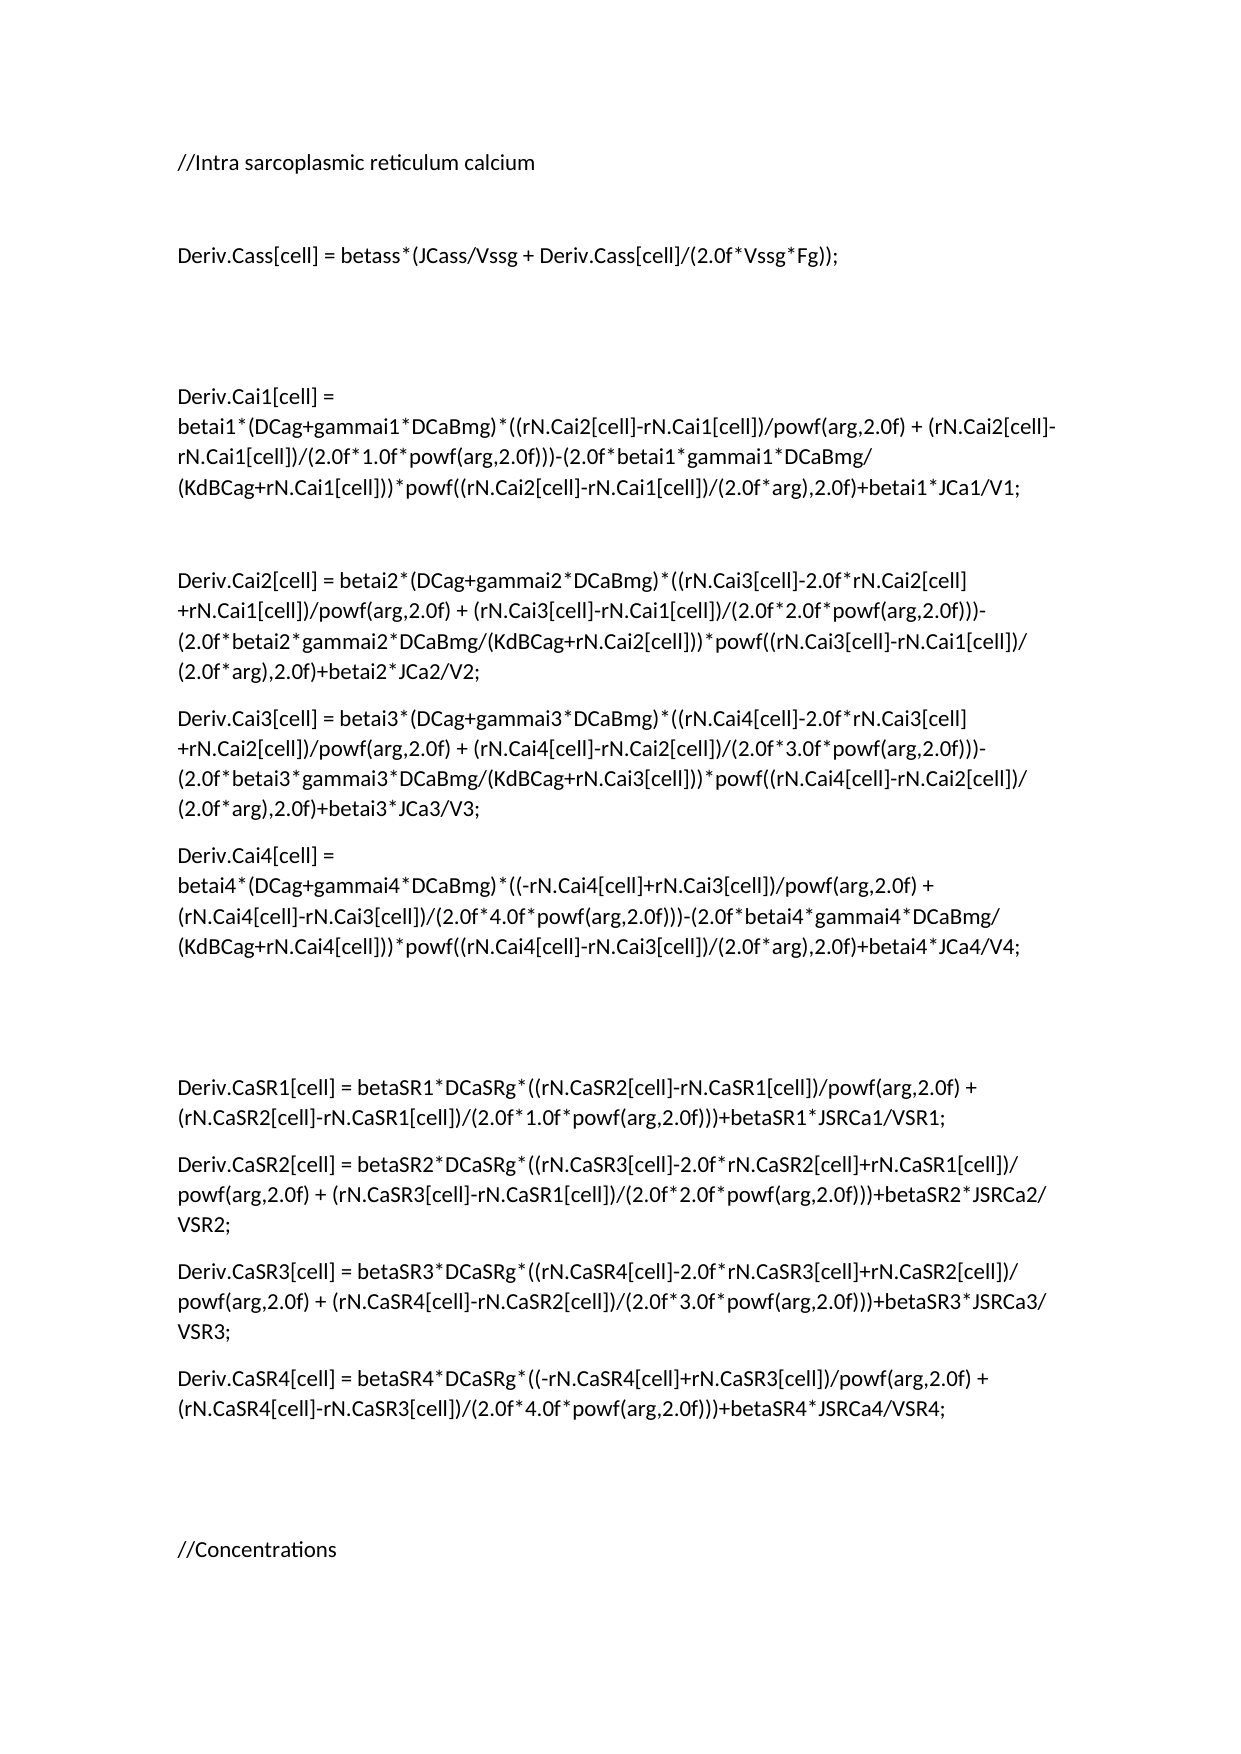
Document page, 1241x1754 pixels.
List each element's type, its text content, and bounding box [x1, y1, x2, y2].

text //Concentrations [177, 1535, 1063, 1563]
text Deriv.Cass[cell] = betass*(JCass/Vssg + Deriv.Cass[cell]/(2.0f*Vssg*Fg)); [177, 241, 1063, 269]
text //Intra sarcoplasmic reticulum calcium [177, 148, 1063, 176]
text Deriv.CaSR1[cell] = betaSR1*DCaSRg*((rN.CaSR2[cell]-rN.CaSR1[cell])/powf(arg,2.0f) + (rN.CaSR2[cell]-rN.CaSR1[cell])/(2.0f*1.0f*powf(arg,2.0f)))+betaSR1*JSRCa1/VSR1; [177, 1073, 1063, 1131]
text Deriv.CaSR2[cell] = betaSR2*DCaSRg*((rN.CaSR3[cell]-2.0f*rN.CaSR2[cell]+rN.CaSR1[cell])/powf(arg,2.0f) + (rN.CaSR3[cell]-rN.CaSR1[cell])/(2.0f*2.0f*powf(arg,2.0f)))+betaSR2*JSRCa2/VSR2; [177, 1150, 1063, 1238]
text Deriv.Cai2[cell] = betai2*(DCag+gammai2*DCaBmg)*((rN.Cai3[cell]-2.0f*rN.Cai2[cell]+rN.Cai1[cell])/powf(arg,2.0f) + (rN.Cai3[cell]-rN.Cai1[cell])/(2.0f*2.0f*powf(arg,2.0f)))-(2.0f*betai2*gammai2*DCaBmg/(KdBCag+rN.Cai2[cell]))*powf((rN.Cai3[cell]-rN.Cai1[cell])/(2.0f*arg),2.0f)+betai2*JCa2/V2; [177, 566, 1063, 685]
text Deriv.CaSR4[cell] = betaSR4*DCaSRg*((-rN.CaSR4[cell]+rN.CaSR3[cell])/powf(arg,2.0f) + (rN.CaSR4[cell]-rN.CaSR3[cell])/(2.0f*4.0f*powf(arg,2.0f)))+betaSR4*JSRCa4/VSR4; [177, 1364, 1063, 1422]
text Deriv.CaSR3[cell] = betaSR3*DCaSRg*((rN.CaSR4[cell]-2.0f*rN.CaSR3[cell]+rN.CaSR2[cell])/powf(arg,2.0f) + (rN.CaSR4[cell]-rN.CaSR2[cell])/(2.0f*3.0f*powf(arg,2.0f)))+betaSR3*JSRCa3/VSR3; [177, 1257, 1063, 1345]
text Deriv.Cai4[cell] = betai4*(DCag+gammai4*DCaBmg)*((-rN.Cai4[cell]+rN.Cai3[cell])/powf(arg,2.0f) + (rN.Cai4[cell]-rN.Cai3[cell])/(2.0f*4.0f*powf(arg,2.0f)))-(2.0f*betai4*gammai4*DCaBmg/(KdBCag+rN.Cai4[cell]))*powf((rN.Cai4[cell]-rN.Cai3[cell])/(2.0f*arg),2.0f)+betai4*JCa4/V4; [177, 841, 1063, 960]
text Deriv.Cai3[cell] = betai3*(DCag+gammai3*DCaBmg)*((rN.Cai4[cell]-2.0f*rN.Cai3[cell]+rN.Cai2[cell])/powf(arg,2.0f) + (rN.Cai4[cell]-rN.Cai2[cell])/(2.0f*3.0f*powf(arg,2.0f)))-(2.0f*betai3*gammai3*DCaBmg/(KdBCag+rN.Cai3[cell]))*powf((rN.Cai4[cell]-rN.Cai2[cell])/(2.0f*arg),2.0f)+betai3*JCa3/V3; [177, 704, 1063, 822]
text Deriv.Cai1[cell] = betai1*(DCag+gammai1*DCaBmg)*((rN.Cai2[cell]-rN.Cai1[cell])/powf(arg,2.0f) + (rN.Cai2[cell]-rN.Cai1[cell])/(2.0f*1.0f*powf(arg,2.0f)))-(2.0f*betai1*gammai1*DCaBmg/(KdBCag+rN.Cai1[cell]))*powf((rN.Cai2[cell]-rN.Cai1[cell])/(2.0f*arg),2.0f)+betai1*JCa1/V1; [177, 382, 1063, 501]
